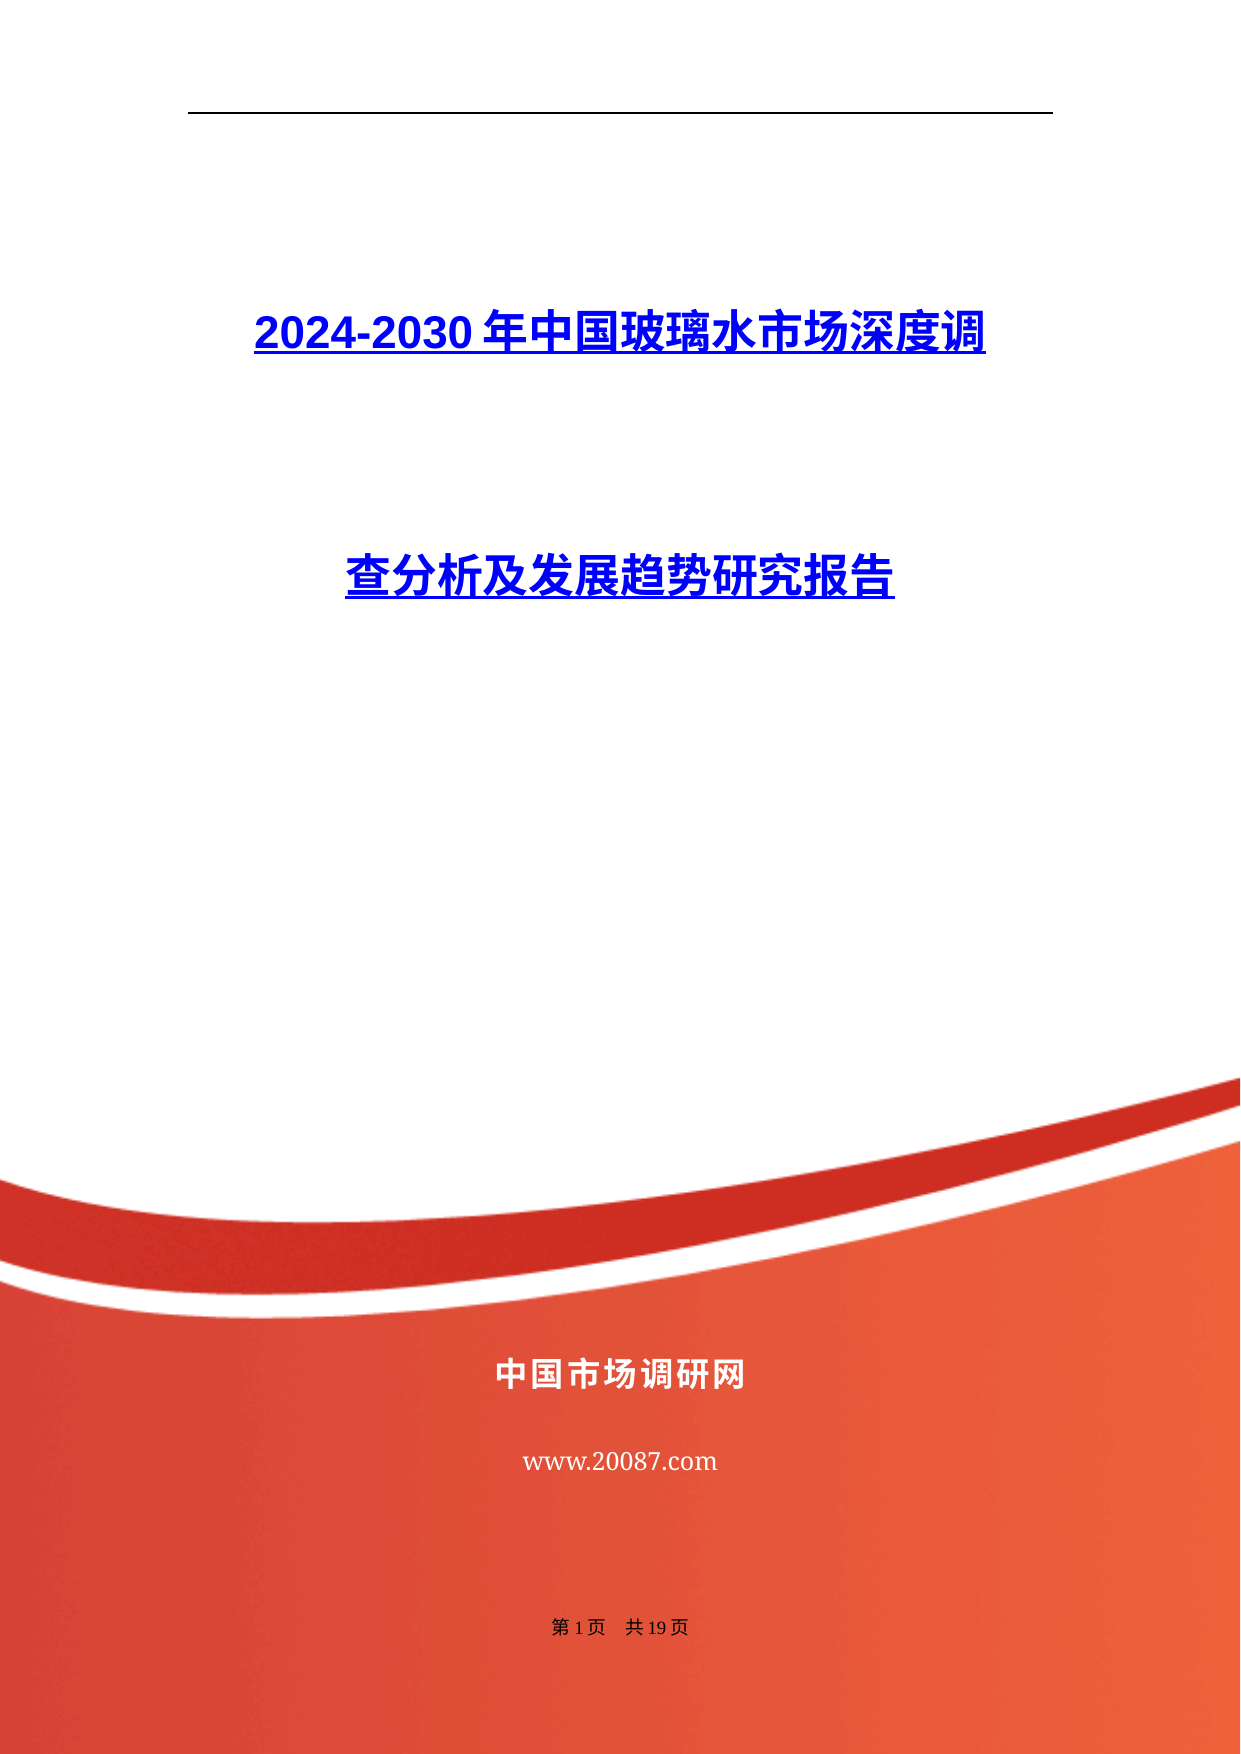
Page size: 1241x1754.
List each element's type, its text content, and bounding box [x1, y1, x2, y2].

subtitle 中国市场调研网 [187, 1339, 1053, 1404]
text www.20087.com [187, 1428, 1053, 1493]
picture [0, 1006, 1241, 1754]
table_header 2024-2030年中国玻璃水市场深度调查分析及发展趋势研究报告 [188, 207, 1053, 773]
